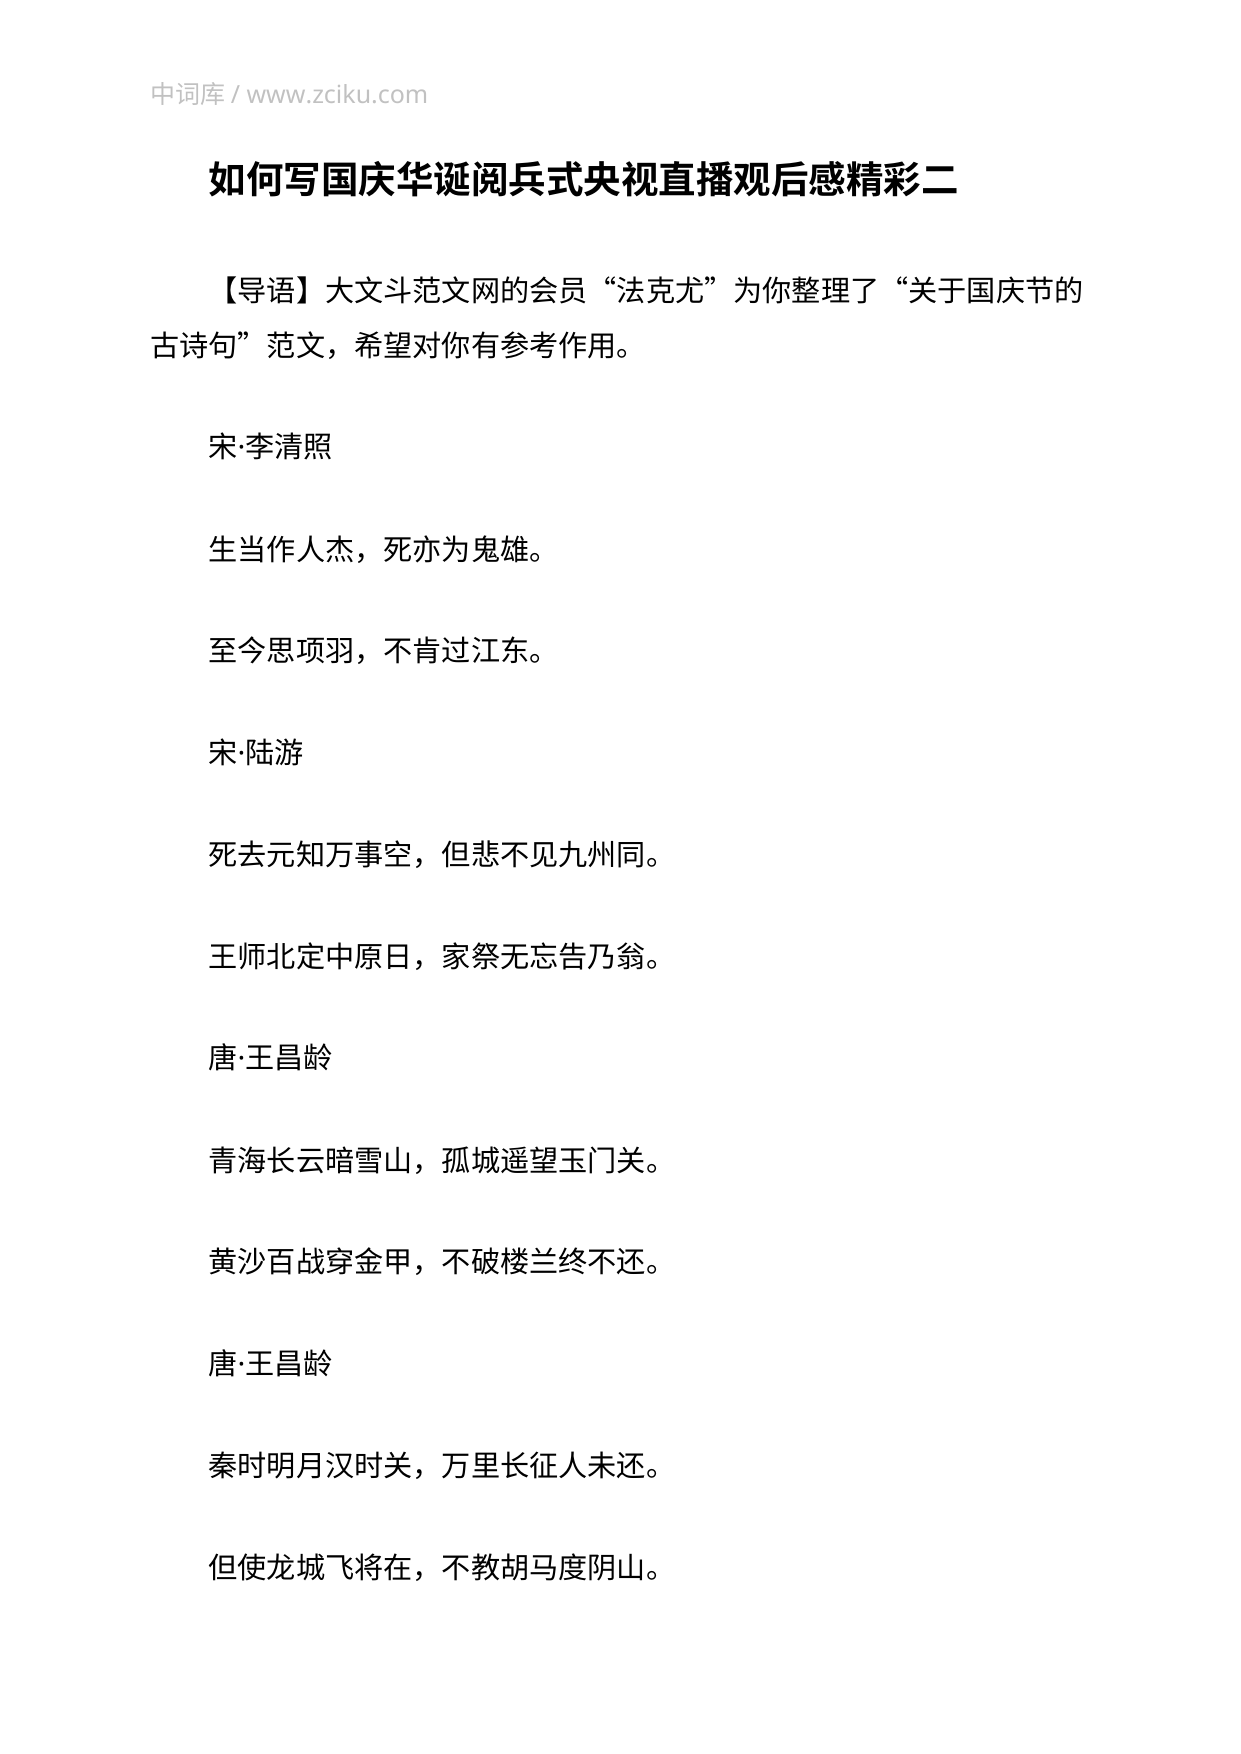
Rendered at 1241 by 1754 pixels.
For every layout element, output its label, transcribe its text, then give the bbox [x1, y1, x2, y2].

text 黄沙百战穿金甲，不破楼兰终不还。 [150, 1239, 1090, 1281]
text 唐·王昌龄 [150, 1035, 1090, 1077]
text 秦时明月汉时关，万里长征人未还。 [150, 1443, 1090, 1485]
text 青海长云暗雪山，孤城遥望玉门关。 [150, 1137, 1090, 1179]
text 生当作人杰，死亦为鬼雄。 [150, 526, 1090, 568]
text 死去元知万事空，但悲不见九州同。 [150, 832, 1090, 874]
text 唐·王昌龄 [150, 1341, 1090, 1383]
text 如何写国庆华诞阅兵式央视直播观后感精彩二 [150, 150, 1090, 204]
text 宋·陆游 [150, 729, 1090, 772]
text 王师北定中原日，家祭无忘告乃翁。 [150, 933, 1090, 976]
text 宋·李清照 [150, 424, 1090, 466]
text 至今思项羽，不肯过江东。 [150, 628, 1090, 670]
text 【导语】大文斗范文网的会员“法克尤”为你整理了“关于国庆节的古诗句”范文，希望对你有参考作用。 [150, 267, 1090, 364]
text 但使龙城飞将在，不教胡马度阴山。 [150, 1544, 1090, 1587]
